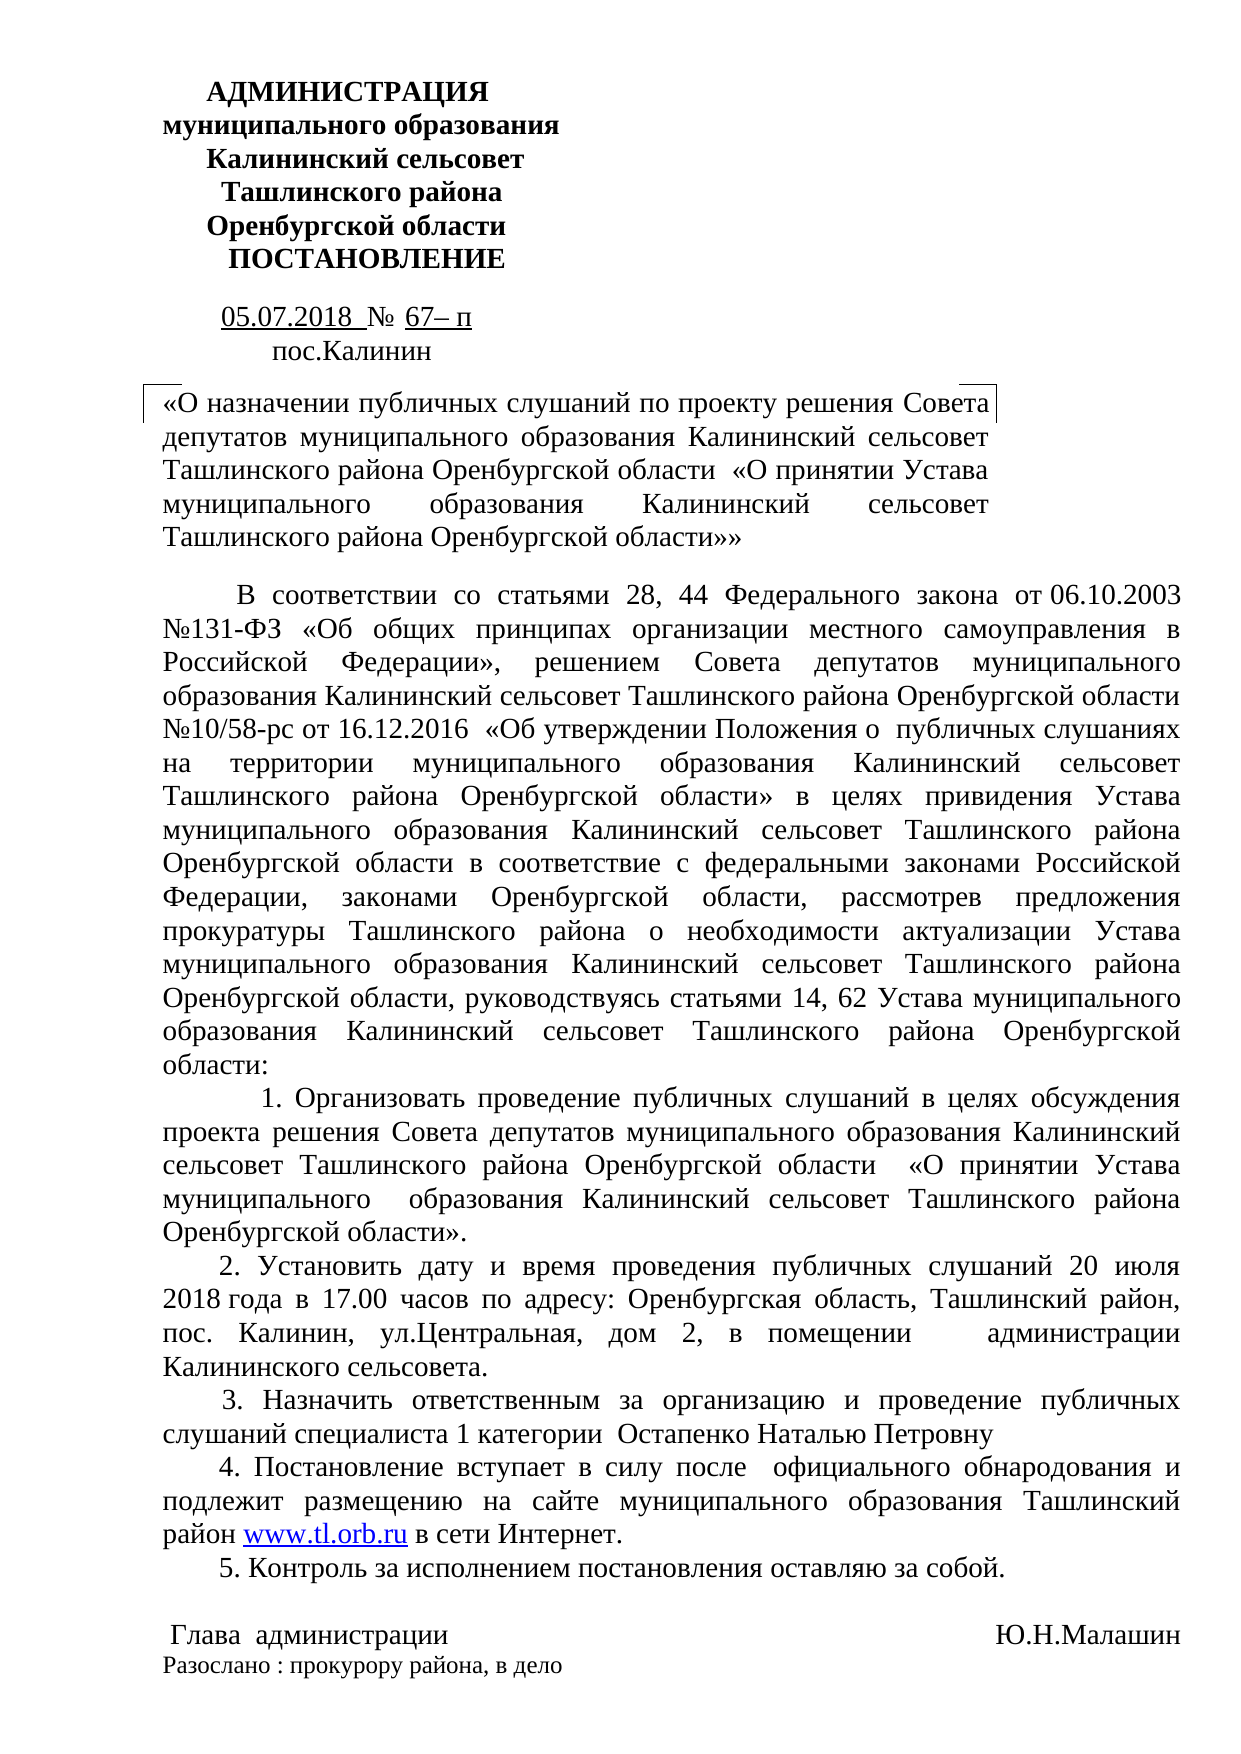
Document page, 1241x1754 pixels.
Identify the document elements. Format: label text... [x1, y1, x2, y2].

text пос.Калинин [162, 333, 1181, 366]
text 05.07.2018 № 67– п [162, 299, 1181, 333]
text «О назначении публичных слушаний по проекту решения Совета депутатов муниципального образования Калининский сельсовет Ташлинского района Оренбургской области «О принятии Устава муниципального образования Калининский сельсовет Ташлинского района Оренбургской области»» [162, 385, 989, 553]
text 3. Назначить ответственным за организацию и проведение публичных слушаний специалиста 1 категории Остапенко Наталью Петровну [162, 1382, 1181, 1449]
text муниципального образования [162, 107, 1181, 141]
text 5. Контроль за исполнением постановления оставляю за собой. [162, 1550, 1181, 1583]
text Оренбургской области [162, 208, 1181, 242]
text Разослано : прокурору района, в дело [162, 1651, 1181, 1679]
text Глава администрации Ю.Н.Малашин [162, 1617, 1181, 1651]
text Ташлинского района [162, 174, 1181, 208]
text АДМИНИСТРАЦИЯ [162, 74, 1181, 107]
text 2. Установить дату и время проведения публичных слушаний 20 июля 2018 года в 17.00 часов по адресу: Оренбургская область, Ташлинский район, пос. Калинин, ул.Центральная, дом 2, в помещении администрации Калининского сельсовета. [162, 1248, 1181, 1382]
text Калининский сельсовет [162, 141, 1181, 174]
subtitle ПОСТАНОВЛЕНИЕ [162, 242, 1181, 275]
text 4. Постановление вступает в силу после официального обнародования и подлежит размещению на сайте муниципального образования Ташлинский район www.tl.orb.ru в сети Интернет. [162, 1449, 1181, 1550]
text 1. Организовать проведение публичных слушаний в целях обсуждения проекта решения Совета депутатов муниципального образования Калининский сельсовет Ташлинского района Оренбургской области «О принятии Устава муниципального образования Калининский сельсовет Ташлинского района Оренбургской области». [162, 1080, 1181, 1248]
text В соответствии со статьями 28, 44 Федерального закона от 06.10.2003 №131-ФЗ «Об общих принципах организации местного самоуправления в Российской Федерации», решением Совета депутатов муниципального образования Калининский сельсовет Ташлинского района Оренбургской области №10/58-рс от 16.12.2016 «Об утверждении Положения о публичных слушаниях на территории муниципального образования Калининский сельсовет Ташлинского района Оренбургской области» в целях привидения Устава муниципального образования Калининский сельсовет Ташлинского района Оренбургской области в соответствие с федеральными законами Российской Федерации, законами Оренбургской области, рассмотрев предложения прокуратуры Ташлинского района о необходимости актуализации Устава муниципального образования Калининский сельсовет Ташлинского района Оренбургской области, руководствуясь статьями 14, 62 Устава муниципального образования Калининский сельсовет Ташлинского района Оренбургской области: [162, 577, 1181, 1080]
